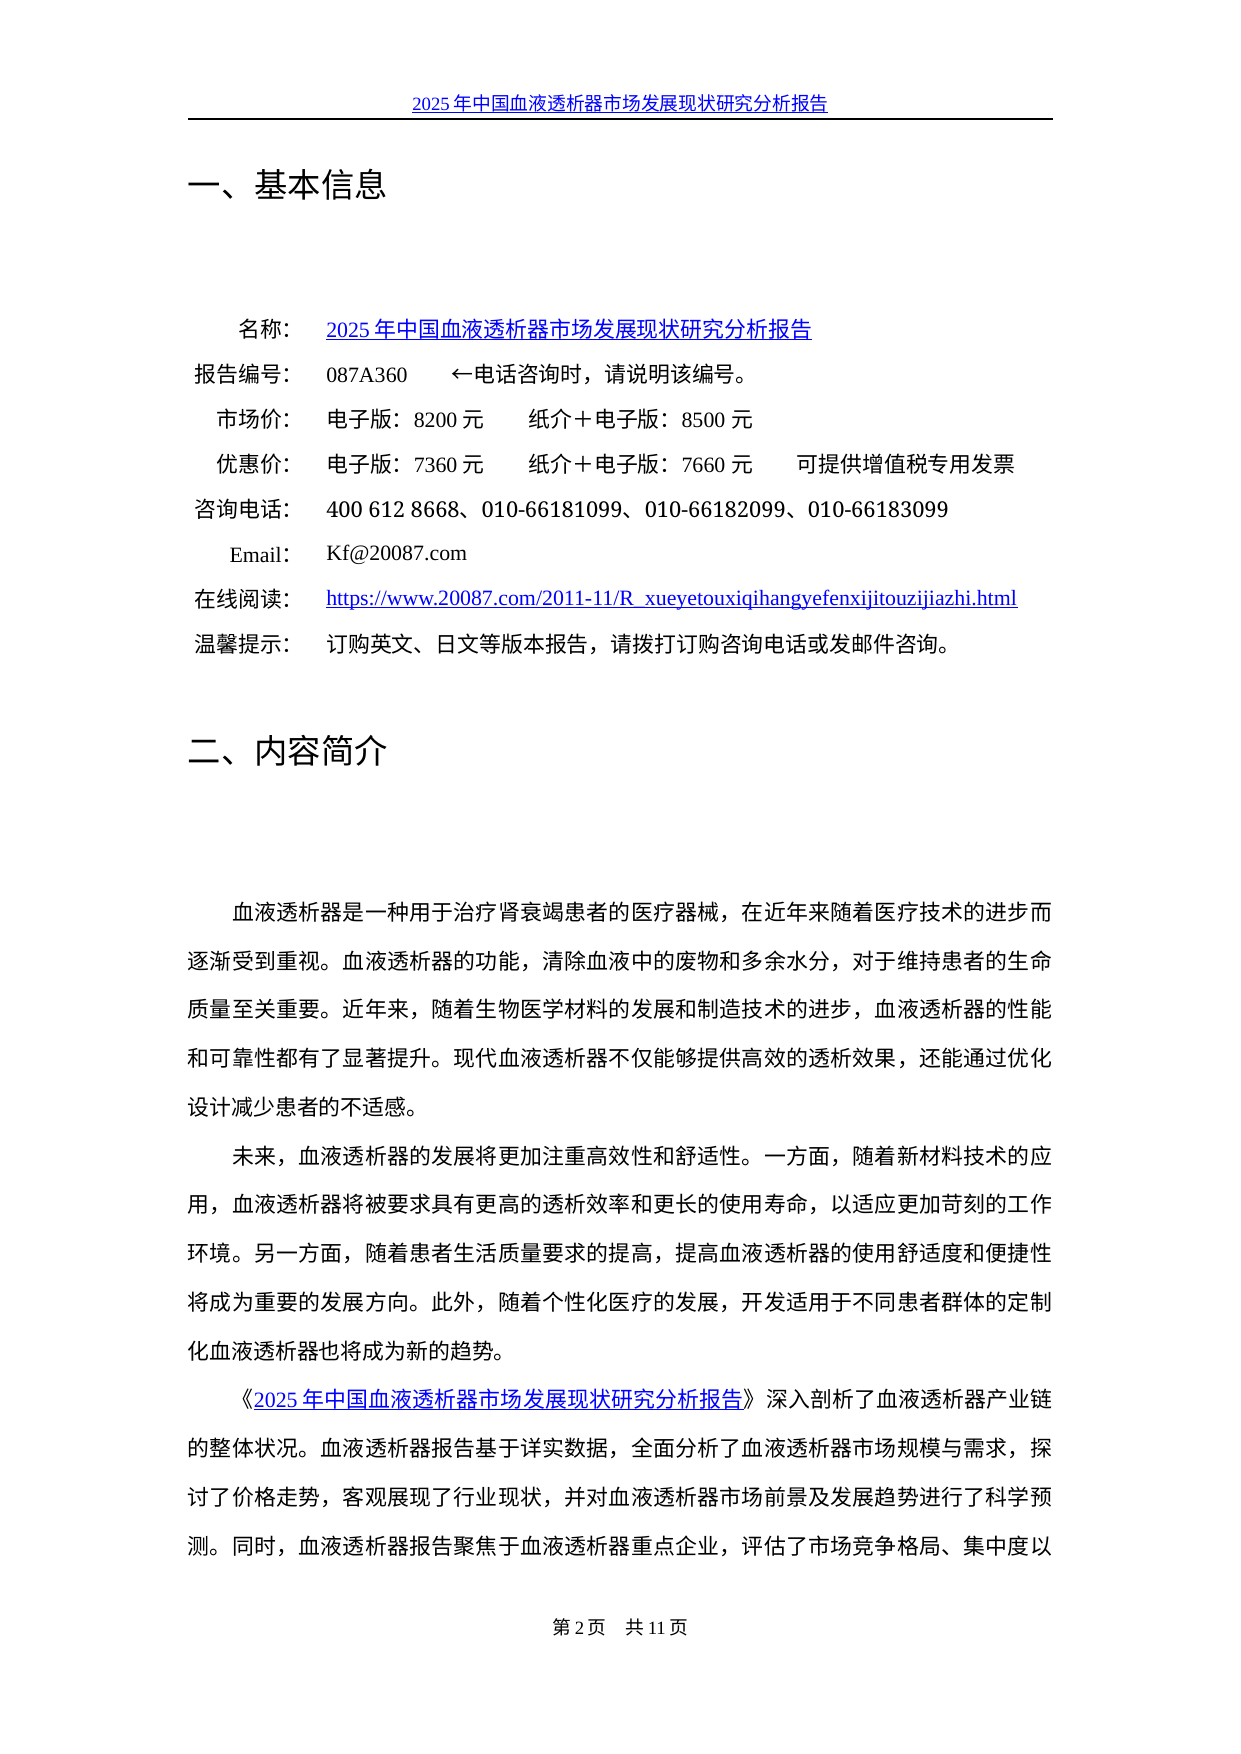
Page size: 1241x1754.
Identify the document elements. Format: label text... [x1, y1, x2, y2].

title 一、基本信息 [187, 150, 1053, 215]
table_cell Kf@20087.com [315, 537, 1073, 582]
table_cell Email： [167, 537, 315, 582]
title 二、内容简介 [187, 717, 1053, 782]
table_cell 087A360 ←电话咨询时，请说明该编号。 [315, 357, 1073, 402]
table_cell 报告编号： [167, 357, 315, 402]
table_cell 温馨提示： [167, 627, 315, 672]
table_cell 电子版：8200 元 纸介＋电子版：8500 元 [315, 402, 1073, 447]
table_cell 优惠价： [167, 447, 315, 492]
table_cell 咨询电话： [167, 492, 315, 537]
table_header 名称： [167, 312, 315, 357]
table_header 2025年中国血液透析器市场发展现状研究分析报告 [315, 312, 1073, 357]
table_cell [315, 582, 1073, 627]
table_cell 订购英文、日文等版本报告，请拨打订购咨询电话或发邮件咨询。 [315, 627, 1073, 672]
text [187, 894, 1053, 1561]
table_cell 在线阅读： [167, 582, 315, 627]
table_cell 市场价： [167, 402, 315, 447]
table_cell 400 612 8668、010-66181099、010-66182099、010-66183099 [315, 492, 1073, 537]
table_cell 电子版：7360 元 纸介＋电子版：7660 元 可提供增值税专用发票 [315, 447, 1073, 492]
